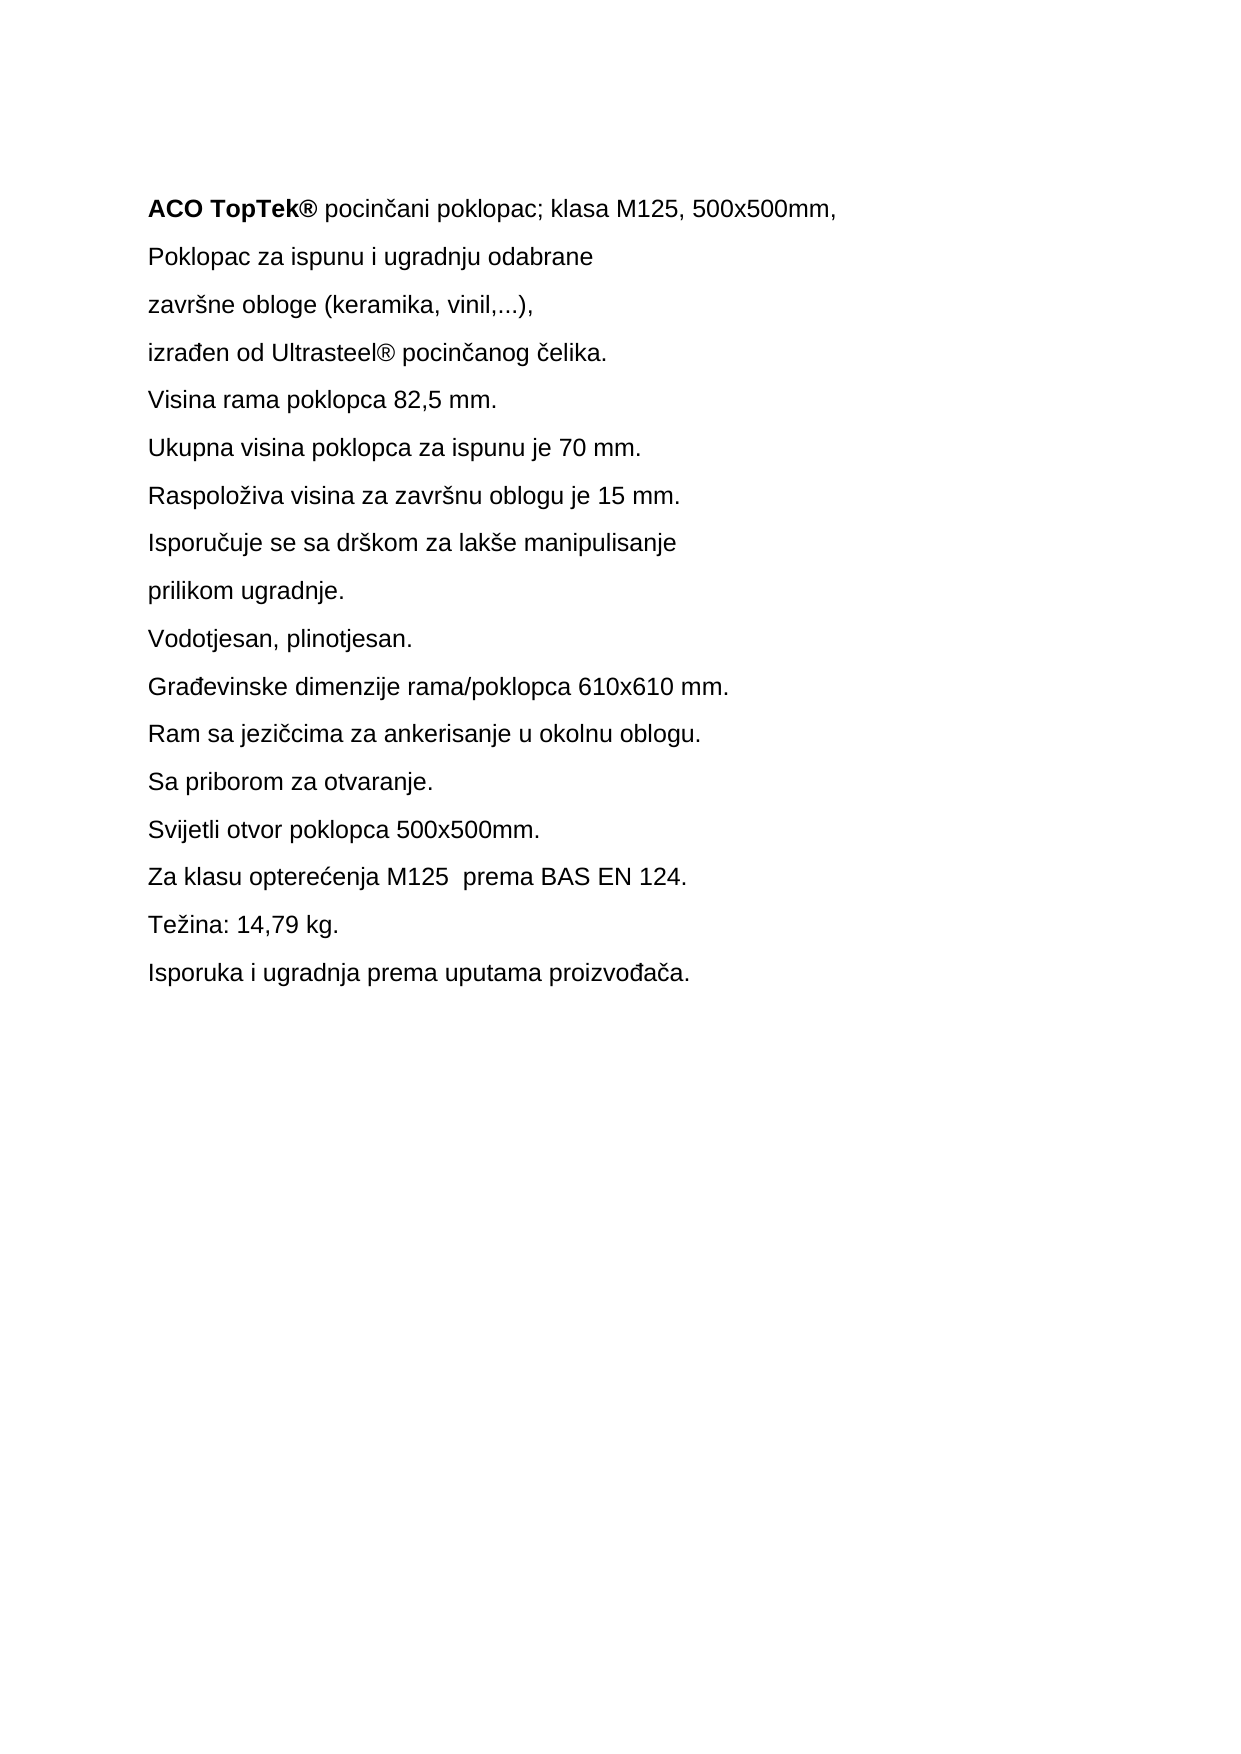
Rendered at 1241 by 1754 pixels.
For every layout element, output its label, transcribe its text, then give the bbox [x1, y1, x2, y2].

text Poklopac za ispunu i ugradnju odabrane [148, 242, 1093, 271]
text Raspoloživa visina za završnu oblogu je 15 mm. [148, 481, 1093, 509]
text Visina rama poklopca 82,5 mm. [148, 385, 1093, 414]
text završne obloge (keramika, vinil,...), [148, 290, 1093, 319]
text prilikom ugradnje. [148, 576, 1093, 605]
text Za klasu opterećenja M125 prema BAS EN 124. [148, 862, 1093, 891]
text Građevinske dimenzije rama/poklopca 610x610 mm. [148, 672, 1093, 700]
text Ukupna visina poklopca za ispunu je 70 mm. [148, 433, 1093, 462]
text Težina: 14,79 kg. [148, 910, 1093, 939]
text ACO TopTek® pocinčani poklopac; klasa M125, 500x500mm, [148, 194, 1093, 223]
text Isporuka i ugradnja prema uputama proizvođača. [148, 958, 1093, 987]
text Ram sa jezičcima za ankerisanje u okolnu oblogu. [148, 719, 1093, 748]
text Svijetli otvor poklopca 500x500mm. [148, 815, 1093, 843]
text izrađen od Ultrasteel® pocinčanog čelika. [148, 338, 1093, 366]
text Isporučuje se sa drškom za lakše manipulisanje [148, 528, 1093, 557]
text Vodotjesan, plinotjesan. [148, 624, 1093, 653]
text Sa priborom za otvaranje. [148, 767, 1093, 796]
